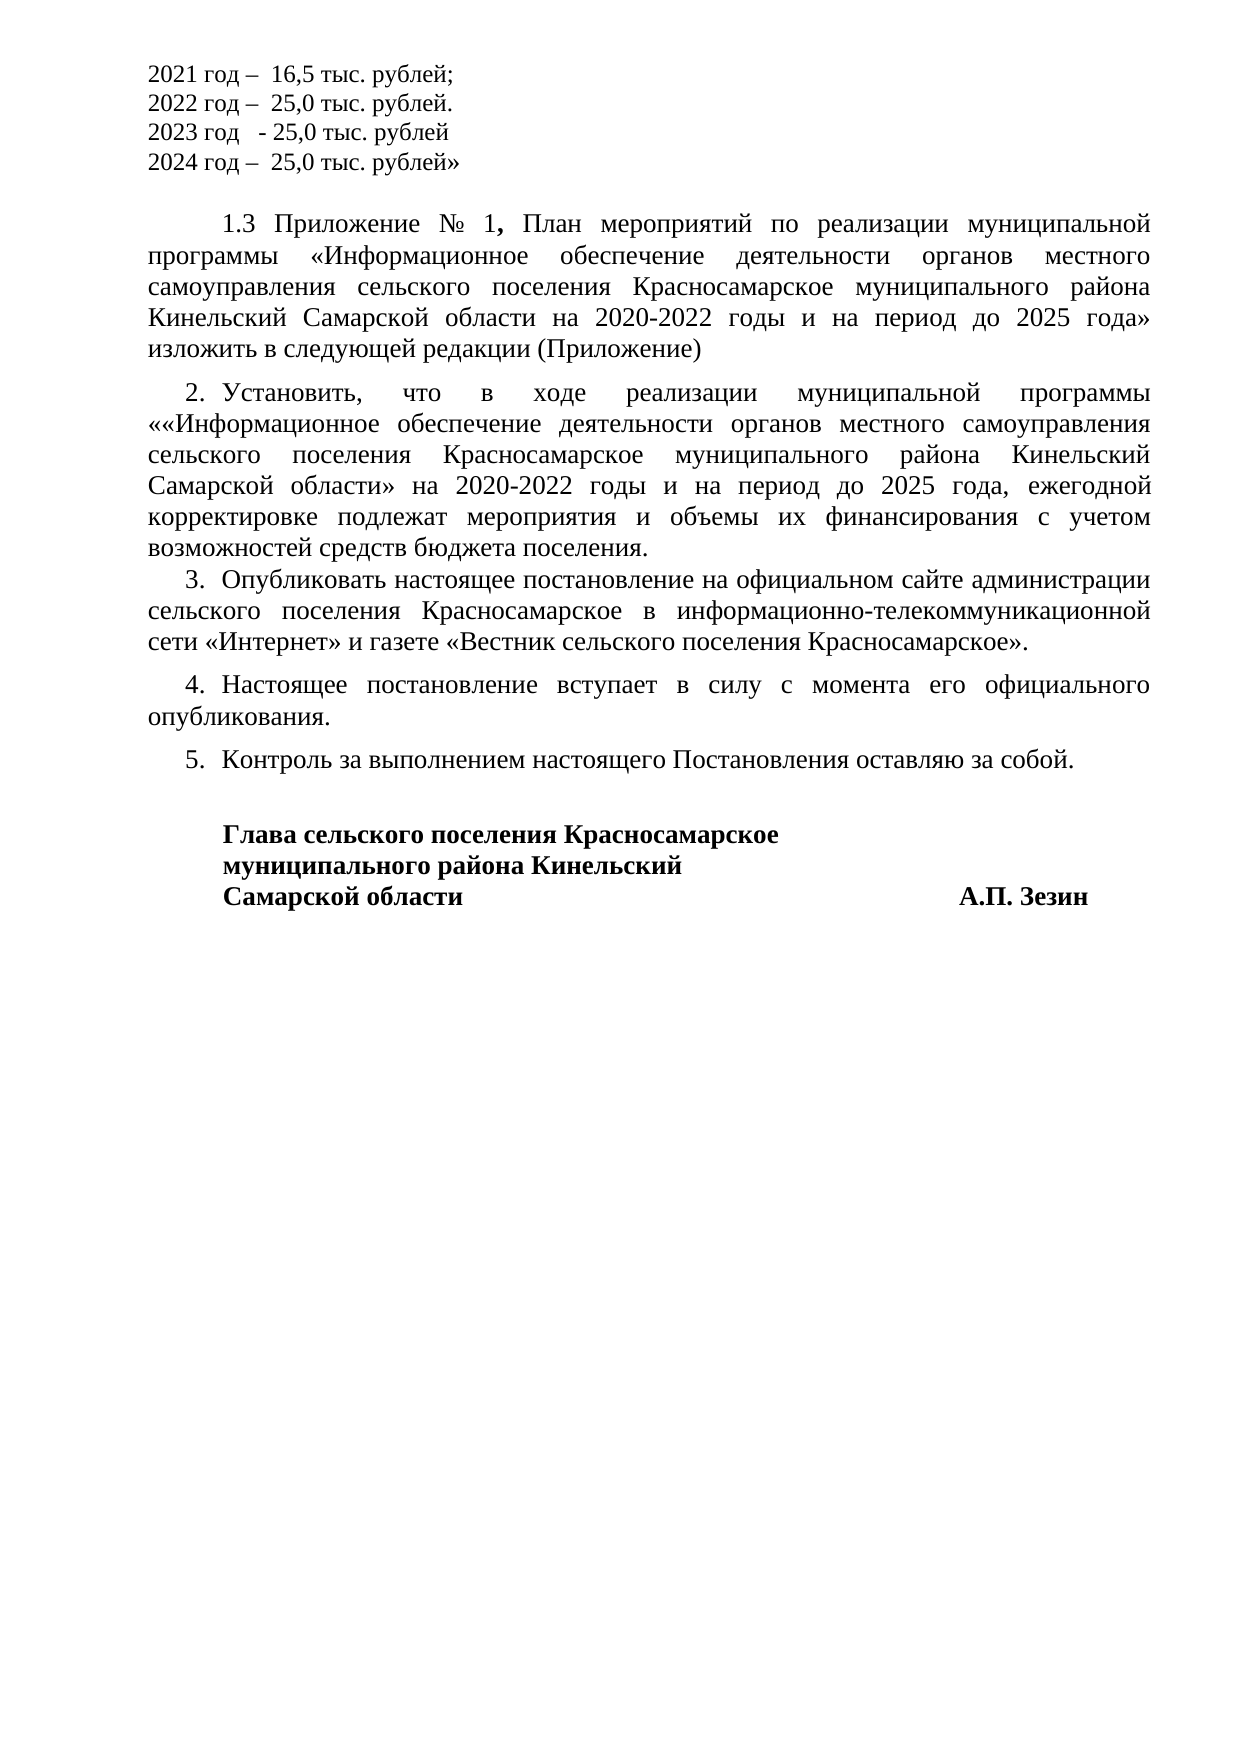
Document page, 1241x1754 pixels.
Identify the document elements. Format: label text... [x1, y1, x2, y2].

list Установить, что в ходе реализации муниципальной программы ««Информационное обеспечение деятельности органов местного самоуправления сельского поселения Красносамарское муниципального района Кинельский Самарской области» на 2020-2022 годы и на период до 2025 года, ежегодной корректировке подлежат мероприятия и объемы их финансирования с учетом возможностей средств бюджета поселения. [148, 376, 1152, 563]
list Контроль за выполнением настоящего Постановления оставляю за собой. [148, 743, 1152, 774]
list Самарской области А.П. Зезин [223, 881, 1152, 912]
list Настоящее постановление вступает в силу с момента его официального опубликования. [148, 669, 1152, 731]
text 2022 год – 25,0 тыс. рублей. [148, 88, 1152, 117]
text 2021 год – 16,5 тыс. рублей; [148, 59, 1152, 88]
list Опубликовать настоящее постановление на официальном сайте администрации сельского поселения Красносамарское в информационно-телекоммуникационной сети «Интернет» и газете «Вестник сельского поселения Красносамарское». [148, 563, 1152, 656]
list муниципального района Кинельский [223, 849, 1152, 881]
text 2023 год - 25,0 тыс. рублей [148, 117, 1152, 145]
list Глава сельского поселения Красносамарское [223, 818, 1152, 849]
text 2024 год – 25,0 тыс. рублей» [148, 145, 1152, 176]
text 1.3 Приложение № 1, План мероприятий по реализации муниципальной программы «Информационное обеспечение деятельности органов местного самоуправления сельского поселения Красносамарское муниципального района Кинельский Самарской области на 2020-2022 годы и на период до 2025 года» изложить в следующей редакции (Приложение) [148, 208, 1152, 363]
